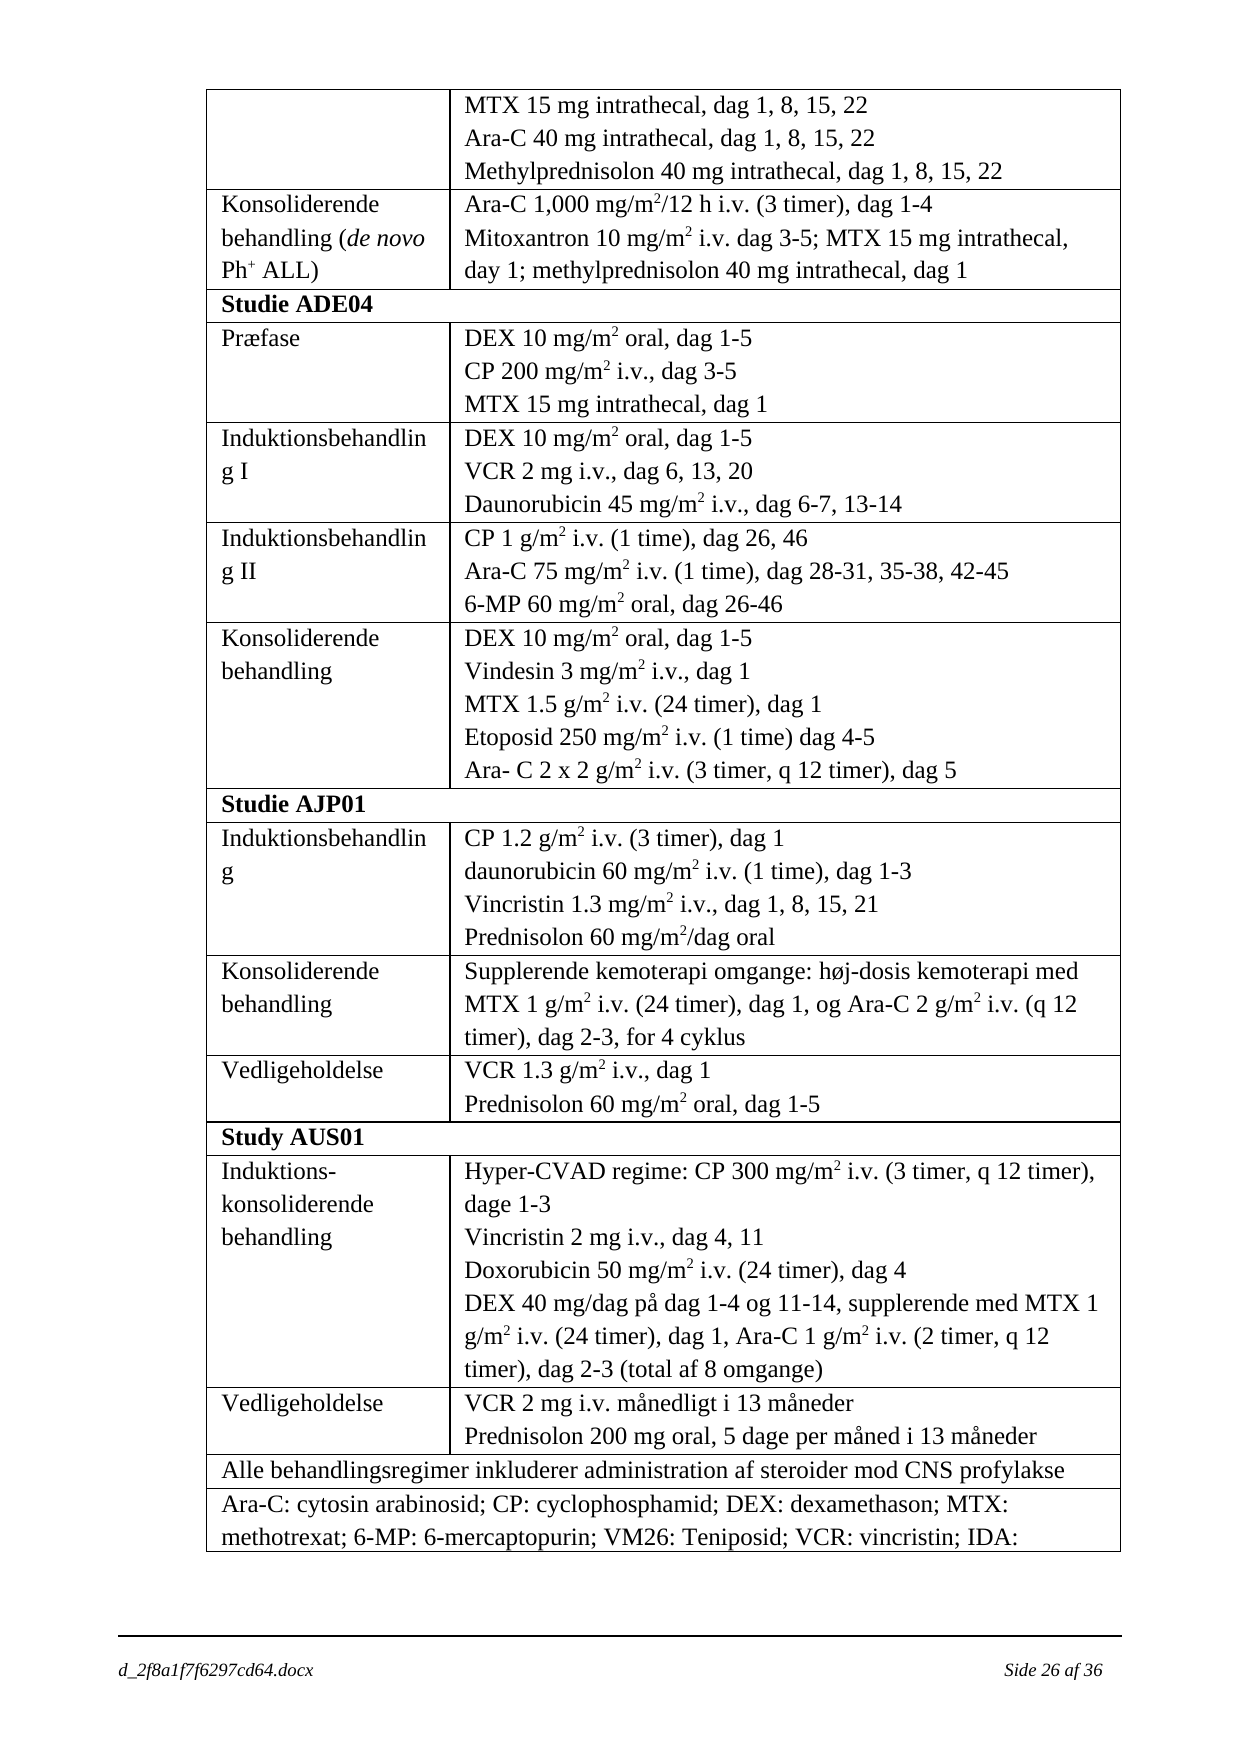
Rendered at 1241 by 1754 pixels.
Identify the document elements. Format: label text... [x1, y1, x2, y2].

table_cell DEX 10 mg/m2 oral, dag 1-5 CP 200 mg/m2 i.v., dag 3-5 MTX 15 mg intrathecal, dag 1 [451, 323, 1120, 422]
table_cell Konsoliderende behandling [207, 956, 449, 1054]
table_cell DEX 10 mg/m2 oral, dag 1-5 VCR 2 mg i.v., dag 6, 13, 20 Daunorubicin 45 mg/m2 i.v., dag 6-7, 13-14 [451, 423, 1120, 522]
table_cell Konsoliderende behandling [207, 623, 449, 788]
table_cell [451, 90, 1120, 188]
table_cell Vedligeholdelse [207, 1056, 449, 1121]
table_cell Study AUS01 [207, 1123, 1120, 1155]
table_cell CP 1 g/m2 i.v. (1 time), dag 26, 46 Ara-C 75 mg/m2 i.v. (1 time), dag 28-31, 35-38, 42-45 6-MP 60 mg/m2 oral, dag 26-46 [451, 523, 1120, 622]
table_cell Studie AJP01 [207, 789, 1120, 822]
table_cell Induktionsbehandling II [207, 523, 449, 622]
table_cell Induktions-konsoliderende behandling [207, 1156, 449, 1387]
table_cell Supplerende kemoterapi omgange: høj-dosis kemoterapi med MTX 1 g/m2 i.v. (24 timer), dag 1, og Ara-C 2 g/m2 i.v. (q 12 timer), dag 2-3, for 4 cyklus [451, 956, 1120, 1054]
table_cell CP 1.2 g/m2 i.v. (3 timer), dag 1 daunorubicin 60 mg/m2 i.v. (1 time), dag 1-3 Vincristin 1.3 mg/m2 i.v., dag 1, 8, 15, 21 Prednisolon 60 mg/m2/dag oral [451, 823, 1120, 955]
table_cell Konsoliderende behandling (de novo Ph+ ALL) [207, 190, 449, 288]
table_cell Alle behandlingsregimer inkluderer administration af steroider mod CNS profylakse [207, 1455, 1120, 1488]
table_cell Hyper-CVAD regime: CP 300 mg/m2 i.v. (3 timer, q 12 timer), dage 1-3 Vincristin 2 mg i.v., dag 4, 11 Doxorubicin 50 mg/m2 i.v. (24 timer), dag 4 DEX 40 mg/dag på dag 1-4 og 11-14, supplerende med MTX 1 g/m2 i.v. (24 timer), dag 1, Ara-C 1 g/m2 i.v. (2 timer, q 12 timer), dag 2-3 (total af 8 omgange) [451, 1156, 1120, 1387]
table_cell DEX 10 mg/m2 oral, dag 1-5 Vindesin 3 mg/m2 i.v., dag 1 MTX 1.5 g/m2 i.v. (24 timer), dag 1 Etoposid 250 mg/m2 i.v. (1 time) dag 4-5 Ara- C 2 x 2 g/m2 i.v. (3 timer, q 12 timer), dag 5 [451, 623, 1120, 788]
table_cell Studie ADE04 [207, 290, 1120, 322]
table_cell VCR 2 mg i.v. månedligt i 13 måneder Prednisolon 200 mg oral, 5 dage per måned i 13 måneder [451, 1388, 1120, 1454]
table_cell Induktionsbehandling [207, 823, 449, 955]
table_cell Induktionsbehandling I [207, 423, 449, 522]
table_cell Ara-C 1,000 mg/m2/12 h i.v. (3 timer), dag 1-4 Mitoxantron 10 mg/m2 i.v. dag 3-5; MTX 15 mg intrathecal, day 1; methylprednisolon 40 mg intrathecal, dag 1 [451, 190, 1120, 288]
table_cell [207, 90, 449, 188]
table_cell VCR 1.3 g/m2 i.v., dag 1 Prednisolon 60 mg/m2 oral, dag 1-5 [451, 1056, 1120, 1121]
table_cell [207, 1489, 1120, 1551]
table_cell Vedligeholdelse [207, 1388, 449, 1454]
table_cell Præfase [207, 323, 449, 422]
